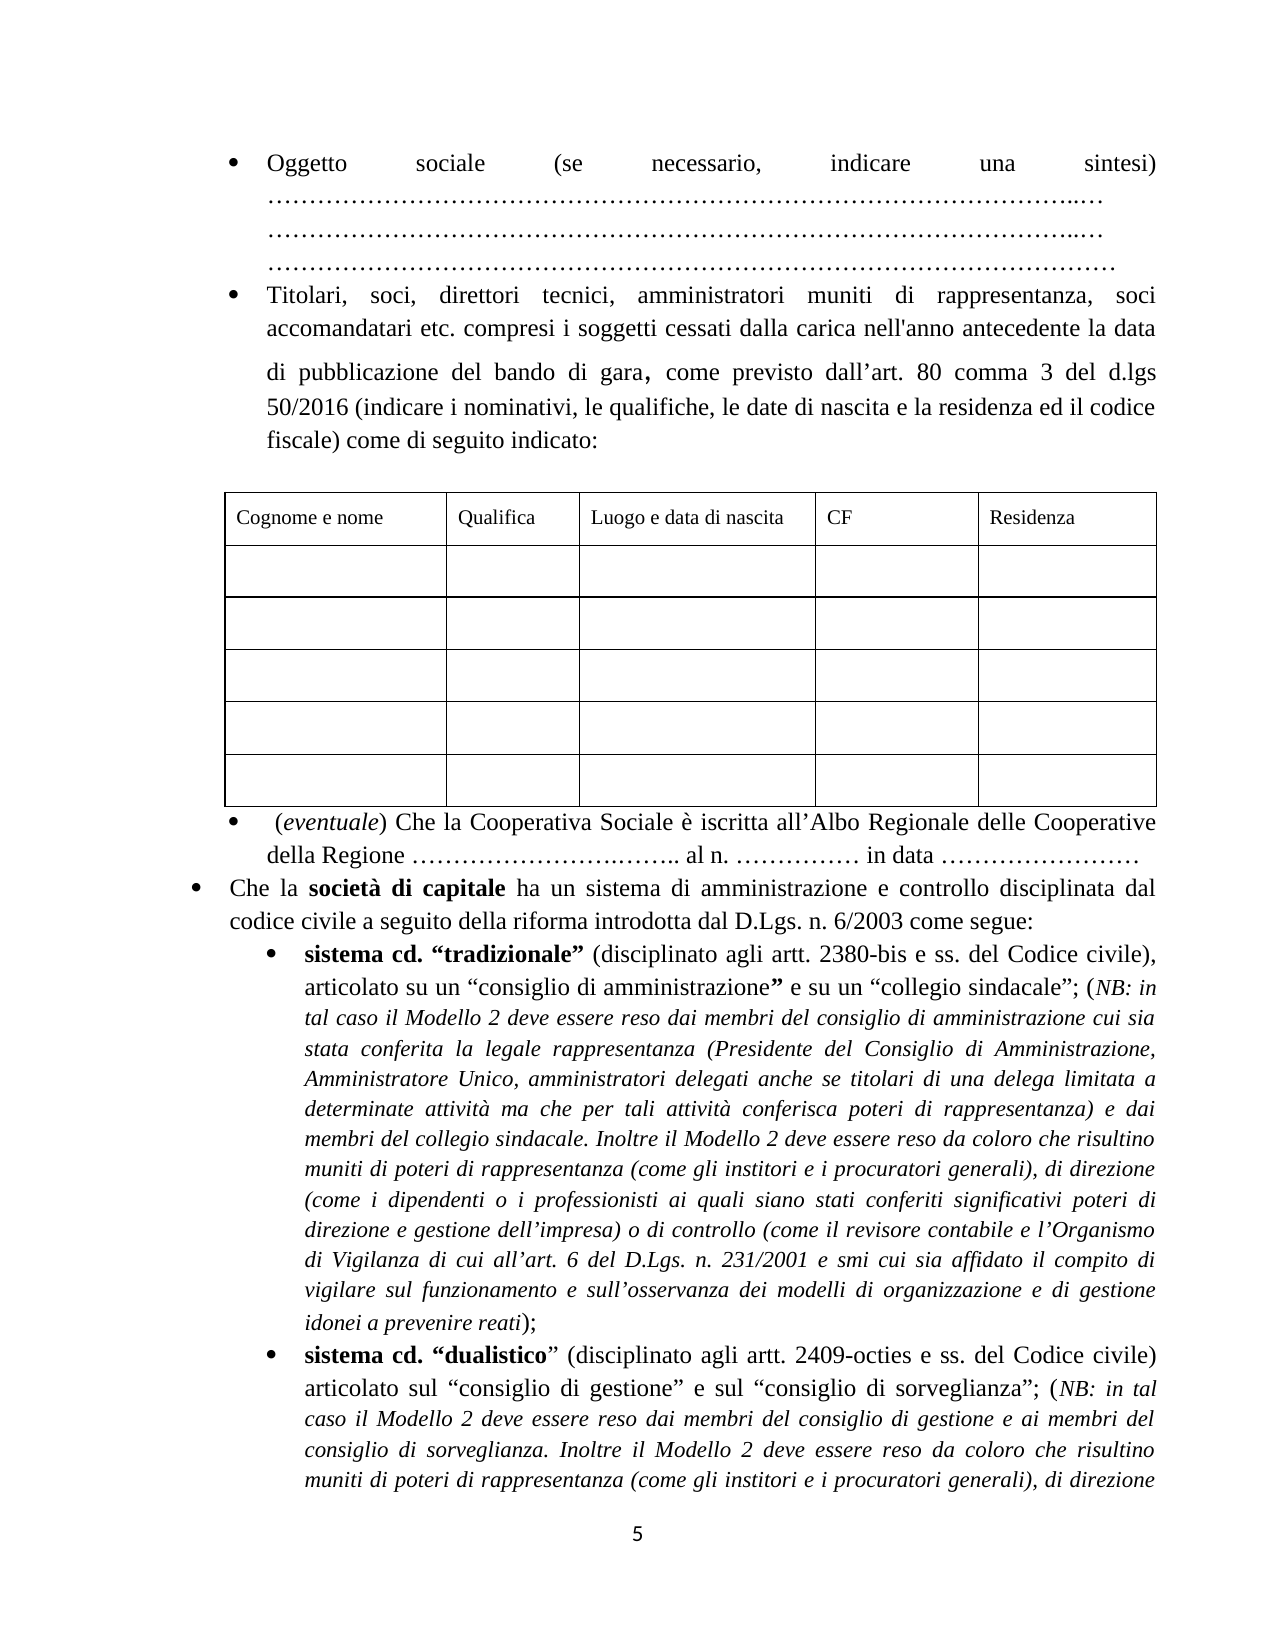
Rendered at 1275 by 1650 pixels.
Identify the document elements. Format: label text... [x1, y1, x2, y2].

table_cell [816, 650, 978, 701]
table_cell [816, 598, 978, 649]
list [267, 1340, 1157, 1492]
table_cell [580, 755, 815, 806]
table_header Residenza [979, 493, 1156, 544]
table_header CF [816, 493, 978, 544]
table_cell [580, 546, 815, 596]
table_cell [580, 650, 815, 701]
table_cell [447, 598, 579, 649]
table_cell [979, 546, 1156, 596]
table_cell [816, 546, 978, 596]
table_cell [226, 650, 446, 701]
table_header Qualifica [447, 493, 579, 544]
list Che la società di capitale ha un sistema di amministrazione e controllo disciplinata dal codice civile a seguito della riforma introdotta dal D.Lgs. n. 6/2003 come segue: [192, 873, 1157, 934]
table_cell [580, 702, 815, 753]
table_cell [979, 598, 1156, 649]
table_cell [816, 702, 978, 753]
table_header Cognome e nome [226, 493, 446, 544]
table_cell [816, 755, 978, 806]
text ……………………………………………………………………………………..… [267, 214, 1157, 242]
table_cell [447, 650, 579, 701]
list Titolari, soci, direttori tecnici, amministratori muniti di rappresentanza, soci accomandatari etc. compresi i soggetti cessati dalla carica nell'anno antecedente la data di pubblicazione del bando di gara, come previsto dall’art. 80 comma 3 del d.lgs 50/2016 (indicare i nominativi, le qualifiche, le date di nascita e la residenza ed il codice fiscale) come di seguito indicato: [229, 280, 1157, 454]
table_cell [447, 546, 579, 596]
table_cell [580, 598, 815, 649]
table_header Luogo e data di nascita [580, 493, 815, 544]
table_cell [979, 755, 1156, 806]
table_cell [226, 702, 446, 753]
table_cell [979, 702, 1156, 753]
table_cell [226, 598, 446, 649]
text ………………………………………………………………………………………… [267, 247, 1157, 275]
table_cell [447, 702, 579, 753]
list Oggetto sociale (se necessario, indicare una sintesi) ……………………………………………………………………………………..… [229, 148, 1157, 209]
table_cell [226, 546, 446, 596]
table_cell [447, 755, 579, 806]
list sistema cd. “tradizionale” (disciplinato agli artt. 2380-bis e ss. del Codice civile), articolato su un “consiglio di amministrazione” e su un “collegio sindacale”; (NB: in tal caso il Modello 2 deve essere reso dai membri del consiglio di amministrazione cui sia stata conferita la legale rappresentanza (Presidente del Consiglio di Amministrazione, Amministratore Unico, amministratori delegati anche se titolari di una delega limitata a determinate attività ma che per tali attività conferisca poteri di rappresentanza) e dai membri del collegio sindacale. Inoltre il Modello 2 deve essere reso da coloro che risultino muniti di poteri di rappresentanza (come gli institori e i procuratori generali), di direzione (come i dipendenti o i professionisti ai quali siano stati conferiti significativi poteri di direzione e gestione dell’impresa) o di controllo (come il revisore contabile e l’Organismo di Vigilanza di cui all’art. 6 del D.Lgs. n. 231/2001 e smi cui sia affidato il compito di vigilare sul funzionamento e sull’osservanza dei modelli di organizzazione e di gestione idonei a prevenire reati); [267, 939, 1157, 1336]
table_cell [979, 650, 1156, 701]
list (eventuale) Che la Cooperativa Sociale è iscritta all’Albo Regionale delle Cooperative della Regione …………………….…….. al n. …………… in data …………………… [229, 807, 1157, 868]
table_cell [226, 755, 446, 806]
